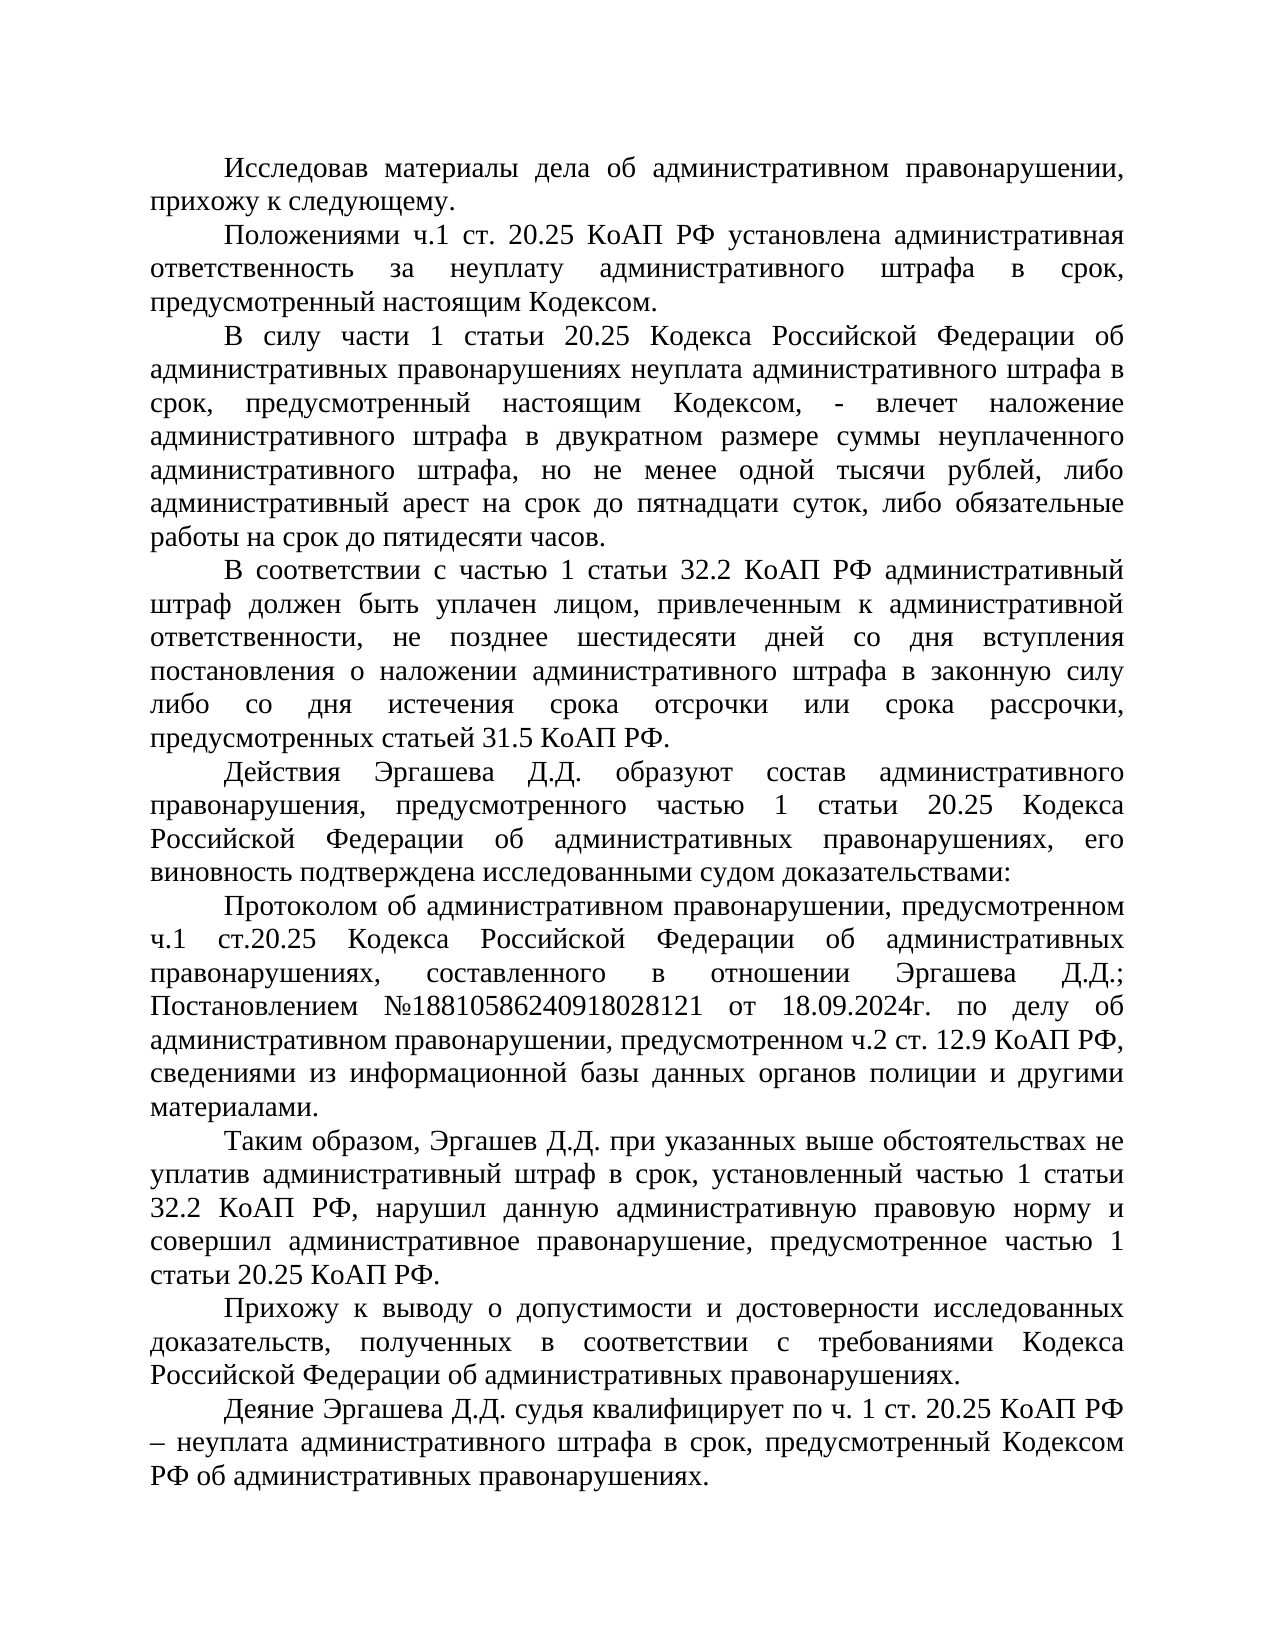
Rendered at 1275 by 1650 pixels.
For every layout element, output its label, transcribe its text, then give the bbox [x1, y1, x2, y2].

text Таким образом, Эргашев Д.Д. при указанных выше обстоятельствах не уплатив административный штраф в срок, установленный частью 1 статьи 32.2 КоАП РФ, нарушил данную административную правовую норму и совершил административное правонарушение, предусмотренное частью 1 статьи 20.25 КоАП РФ. [150, 1123, 1125, 1290]
text Протоколом об административном правонарушении, предусмотренном ч.1 ст.20.25 Кодекса Российской Федерации об административных правонарушениях, составленного в отношении Эргашева Д.Д.; Постановлением №18810586240918028121 от 18.09.2024г. по делу об административном правонарушении, предусмотренном ч.2 ст. 12.9 КоАП РФ, сведениями из информационной базы данных органов полиции и другими материалами. [150, 888, 1125, 1123]
text В соответствии с частью 1 статьи 32.2 КоАП РФ административный штраф должен быть уплачен лицом, привлеченным к административной ответственности, не позднее шестидесяти дней со дня вступления постановления о наложении административного штрафа в законную силу либо со дня истечения срока отсрочки или срока рассрочки, предусмотренных статьей 31.5 КоАП РФ. [150, 552, 1125, 754]
text Исследовав материалы дела об административном правонарушении, прихожу к следующему. [150, 150, 1125, 217]
text Деяние Эргашева Д.Д. судья квалифицирует по ч. 1 ст. 20.25 КоАП РФ – неуплата административного штрафа в срок, предусмотренный Кодексом РФ об административных правонарушениях. [150, 1391, 1125, 1492]
text Действия Эргашева Д.Д. образуют состав административного правонарушения, предусмотренного частью 1 статьи 20.25 Кодекса Российской Федерации об административных правонарушениях, его виновность подтверждена исследованными судом доказательствами: [150, 754, 1125, 888]
text В силу части 1 статьи 20.25 Кодекса Российской Федерации об административных правонарушениях неуплата административного штрафа в срок, предусмотренный настоящим Кодексом, - влечет наложение административного штрафа в двукратном размере суммы неуплаченного административного штрафа, но не менее одной тысячи рублей, либо административный арест на срок до пятнадцати суток, либо обязательные работы на срок до пятидесяти часов. [150, 318, 1125, 552]
text Прихожу к выводу о допустимости и достоверности исследованных доказательств, полученных в соответствии с требованиями Кодекса Российской Федерации об административных правонарушениях. [150, 1290, 1125, 1391]
text Положениями ч.1 ст. 20.25 КоАП РФ установлена административная ответственность за неуплату административного штрафа в срок, предусмотренный настоящим Кодексом. [150, 217, 1125, 318]
